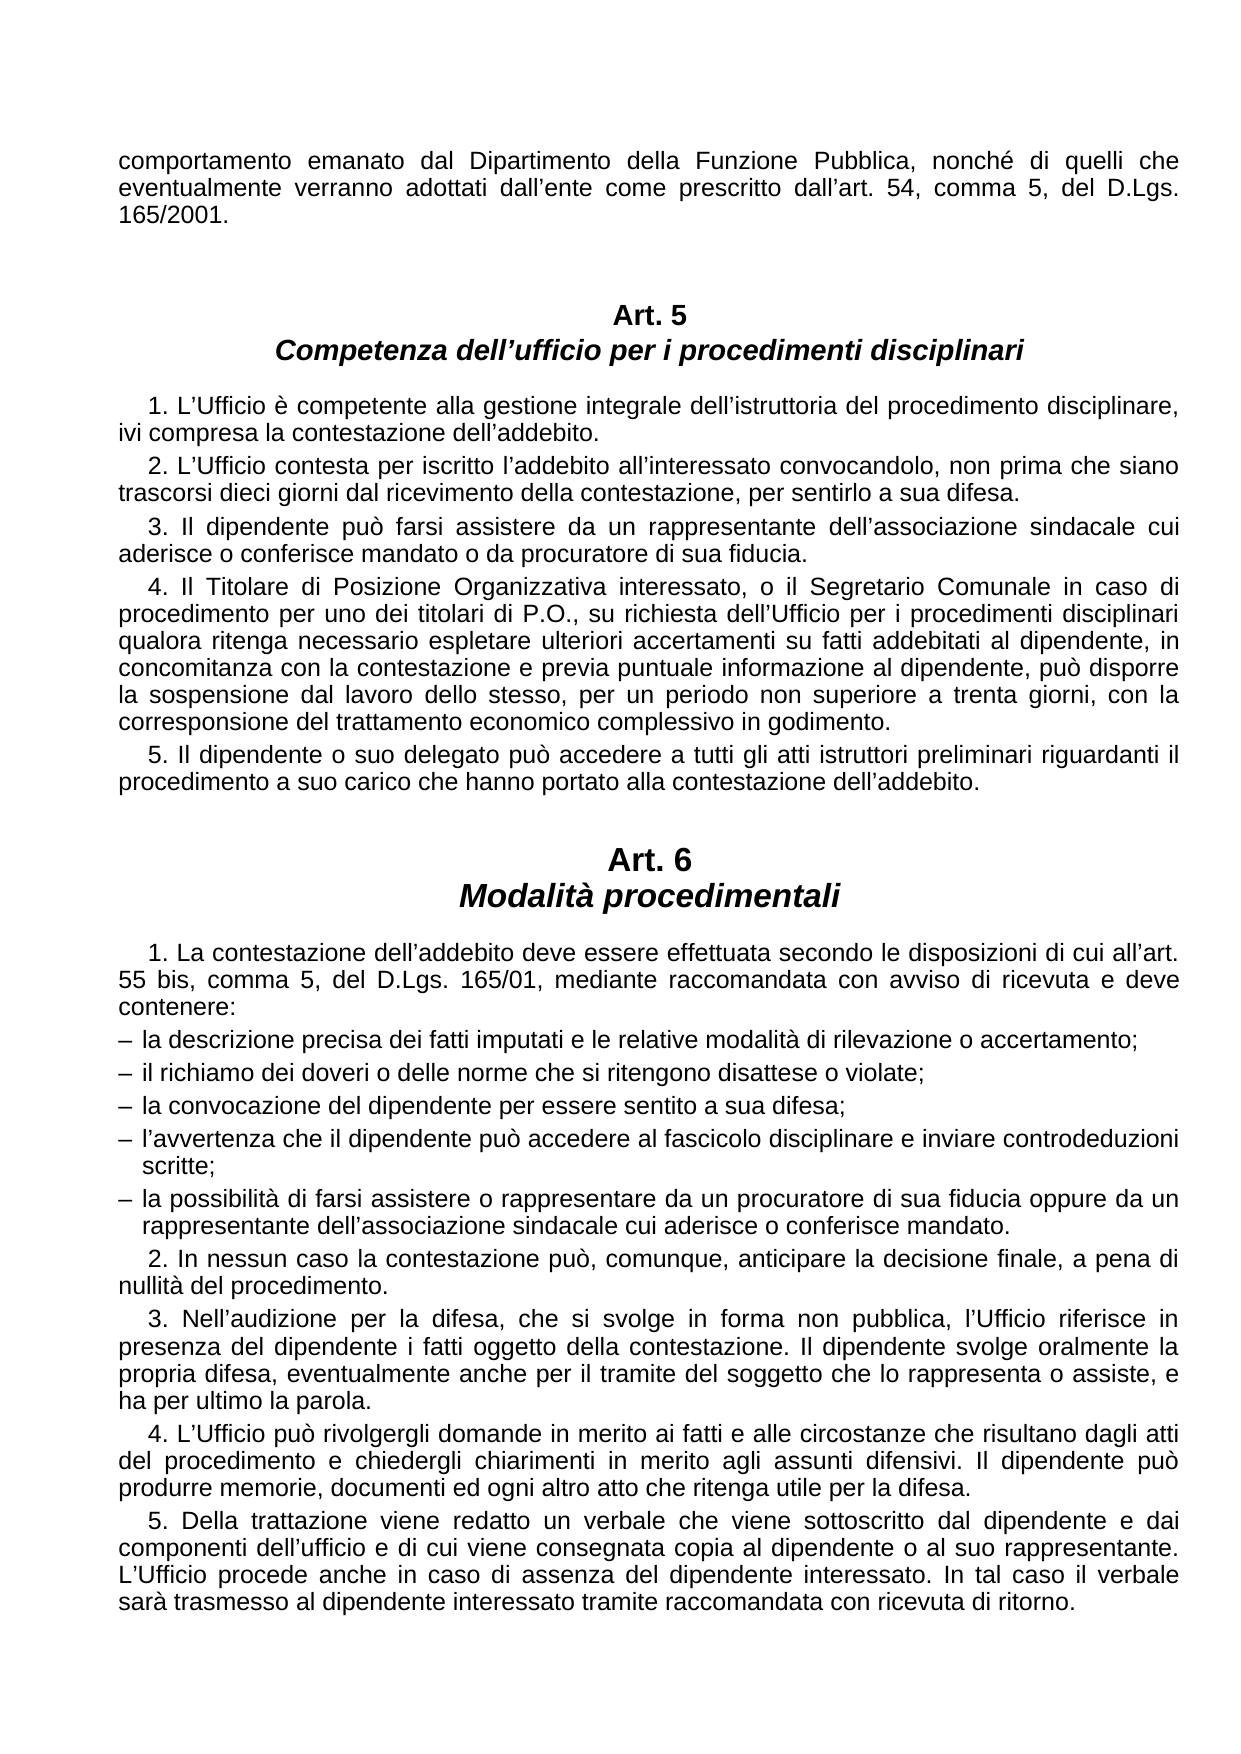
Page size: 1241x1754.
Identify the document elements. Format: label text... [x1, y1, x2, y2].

text 1. L’Ufficio è competente alla gestione integrale dell’istruttoria del procedimento disciplinare, ivi compresa la contestazione dell’addebito. [118, 393, 1181, 447]
text Art. 6 [118, 850, 1181, 877]
text – la convocazione del dipendente per essere sentito a sua difesa; [118, 1093, 1181, 1120]
text 4. Il Titolare di Posizione Organizzativa interessato, o il Segretario Comunale in caso di procedimento per uno dei titolari di P.O., su richiesta dell’Ufficio per i procedimenti disciplinari qualora ritenga necessario espletare ulteriori accertamenti su fatti addebitati al dipendente, in concomitanza con la contestazione e previa puntuale informazione al dipendente, può disporre la sospensione dal lavoro dello stesso, per un periodo non superiore a trenta giorni, con la corresponsione del trattamento economico complessivo in godimento. [118, 573, 1181, 736]
text 5. Della trattazione viene redatto un verbale che viene sottoscritto dal dipendente e dai componenti dell’ufficio e di cui viene consegnata copia al dipendente o al suo rappresentante. L’Ufficio procede anche in caso di assenza del dipendente interessato. In tal caso il verbale sarà trasmesso al dipendente interessato tramite raccomandata con ricevuta di ritorno. [118, 1508, 1181, 1616]
text 4. L’Ufficio può rivolgergli domande in merito ai fatti e alle circostanze che risultano dagli atti del procedimento e chiedergli chiarimenti in merito agli assunti difensivi. Il dipendente può produrre memorie, documenti ed ogni altro atto che ritenga utile per la difesa. [118, 1420, 1181, 1502]
text 2. L’Ufficio contesta per iscritto l’addebito all’interessato convocandolo, non prima che siano trascorsi dieci giorni dal ricevimento della contestazione, per sentirlo a sua difesa. [118, 453, 1181, 507]
text 2. In nessun caso la contestazione può, comunque, anticipare la decisione finale, a pena di nullità del procedimento. [118, 1246, 1181, 1300]
text Competenza dell’ufficio per i procedimenti disciplinari [118, 339, 1181, 366]
text 1. La contestazione dell’addebito deve essere effettuata secondo le disposizioni di cui all’art. 55 bis, comma 5, del D.Lgs. 165/01, mediante raccomandata con avviso di ricevuta e deve contenere: [118, 939, 1181, 1021]
text Modalità procedimentali [118, 885, 1181, 912]
text – la descrizione precisa dei fatti imputati e le relative modalità di rilevazione o accertamento; [118, 1027, 1181, 1054]
text 3. Nell’audizione per la difesa, che si svolge in forma non pubblica, l’Ufficio riferisce in presenza del dipendente i fatti oggetto della contestazione. Il dipendente svolge oralmente la propria difesa, eventualmente anche per il tramite del soggetto che lo rappresenta o assiste, e ha per ultimo la parola. [118, 1306, 1181, 1414]
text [118, 148, 1181, 229]
text – l’avvertenza che il dipendente può accedere al fascicolo disciplinare e inviare controdeduzioni scritte; [118, 1126, 1181, 1180]
text Art. 5 [118, 303, 1181, 331]
text 3. Il dipendente può farsi assistere da un rappresentante dell’associazione sindacale cui aderisce o conferisce mandato o da procuratore di sua fiducia. [118, 513, 1181, 567]
text – il richiamo dei doveri o delle norme che si ritengono disattese o violate; [118, 1060, 1181, 1087]
text – la possibilità di farsi assistere o rappresentare da un procuratore di sua fiducia oppure da un rappresentante dell’associazione sindacale cui aderisce o conferisce mandato. [118, 1186, 1181, 1240]
text 5. Il dipendente o suo delegato può accedere a tutti gli atti istruttori preliminari riguardanti il procedimento a suo carico che hanno portato alla contestazione dell’addebito. [118, 742, 1181, 796]
